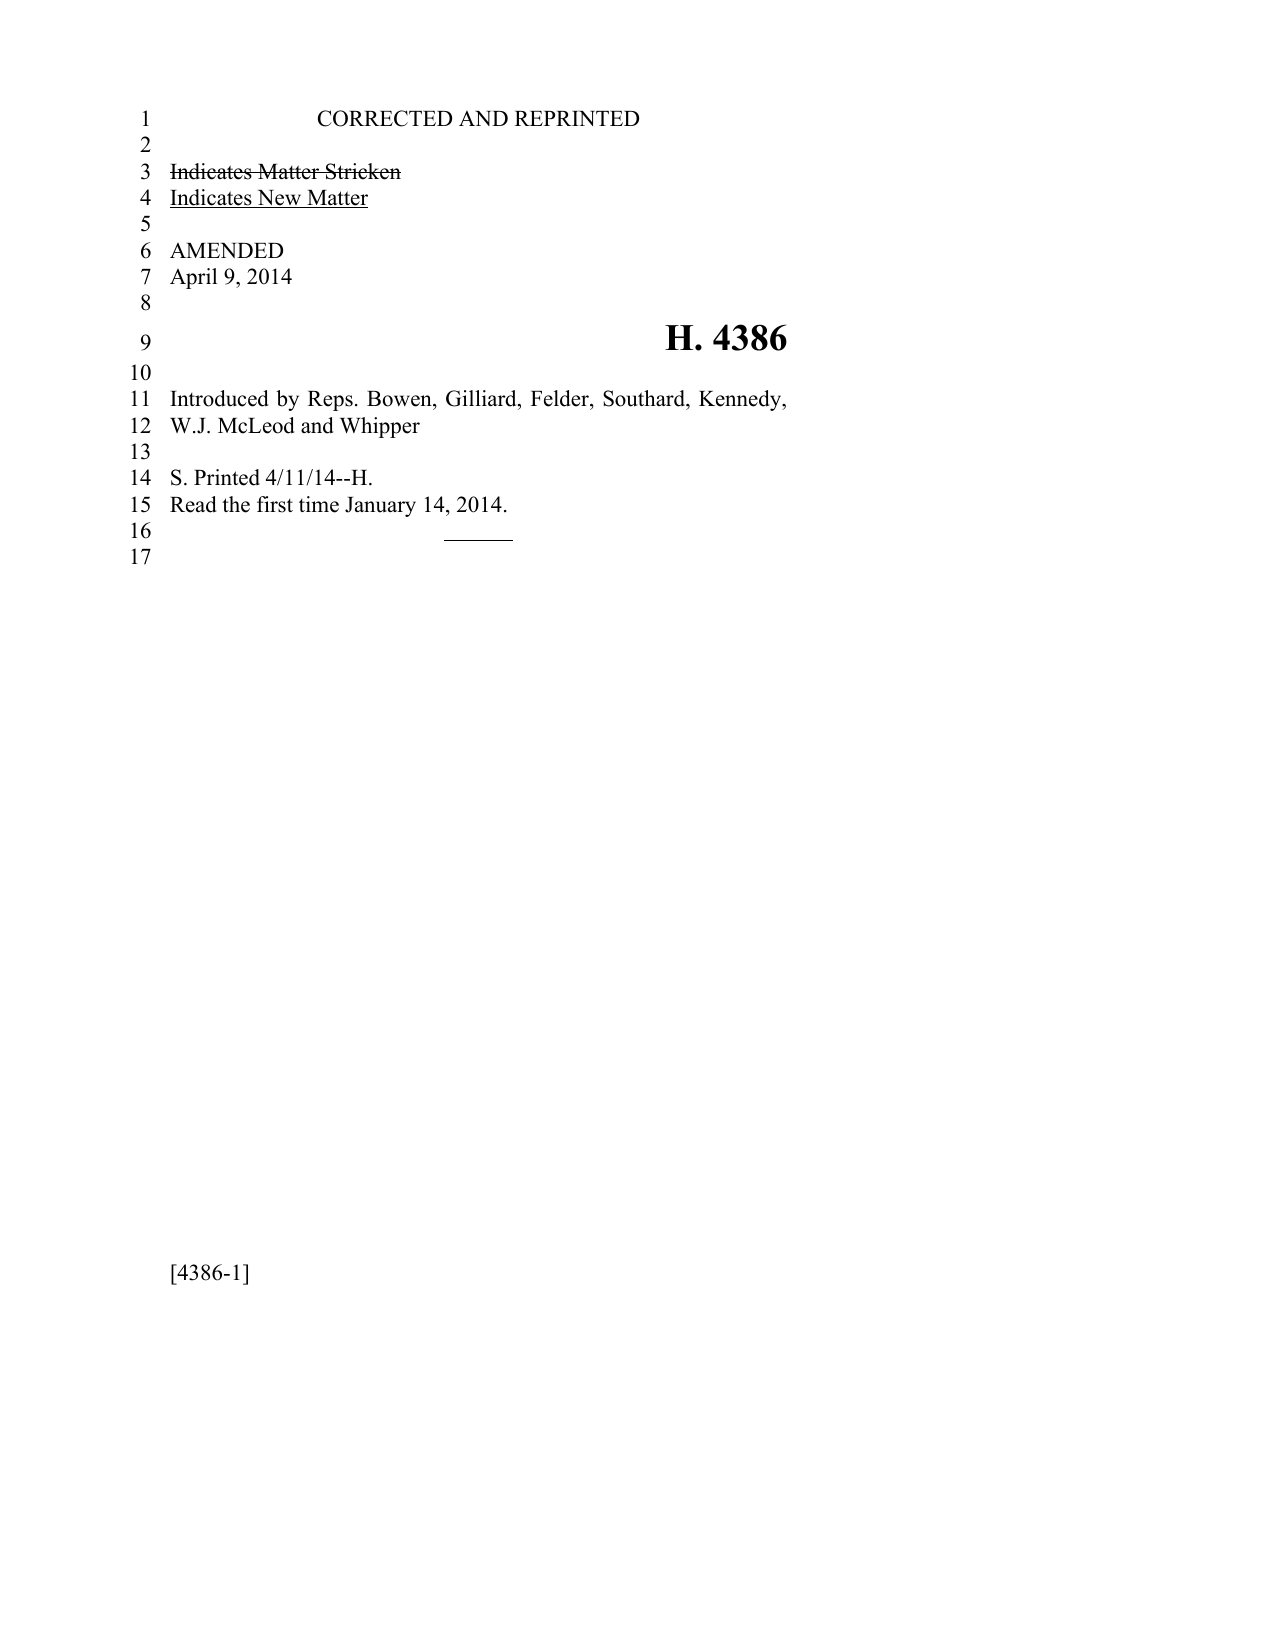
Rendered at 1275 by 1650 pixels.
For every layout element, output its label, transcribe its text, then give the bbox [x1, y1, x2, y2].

text AMENDED [169, 237, 787, 263]
text Introduced by Reps. Bowen, Gilliard, Felder, Southard, Kennedy, W.J. McLeod and Whipper [169, 385, 787, 438]
text Read the first time January 14, 2014. [169, 491, 787, 517]
text H. 4386 [169, 316, 787, 359]
text S. Printed 4/11/14--H. [169, 464, 787, 491]
text April 9, 2014 [169, 263, 787, 289]
text Indicates New Matter [169, 184, 787, 210]
text Indicates Matter Stricken [169, 158, 787, 184]
text CORRECTED AND REPRINTED [169, 105, 787, 131]
